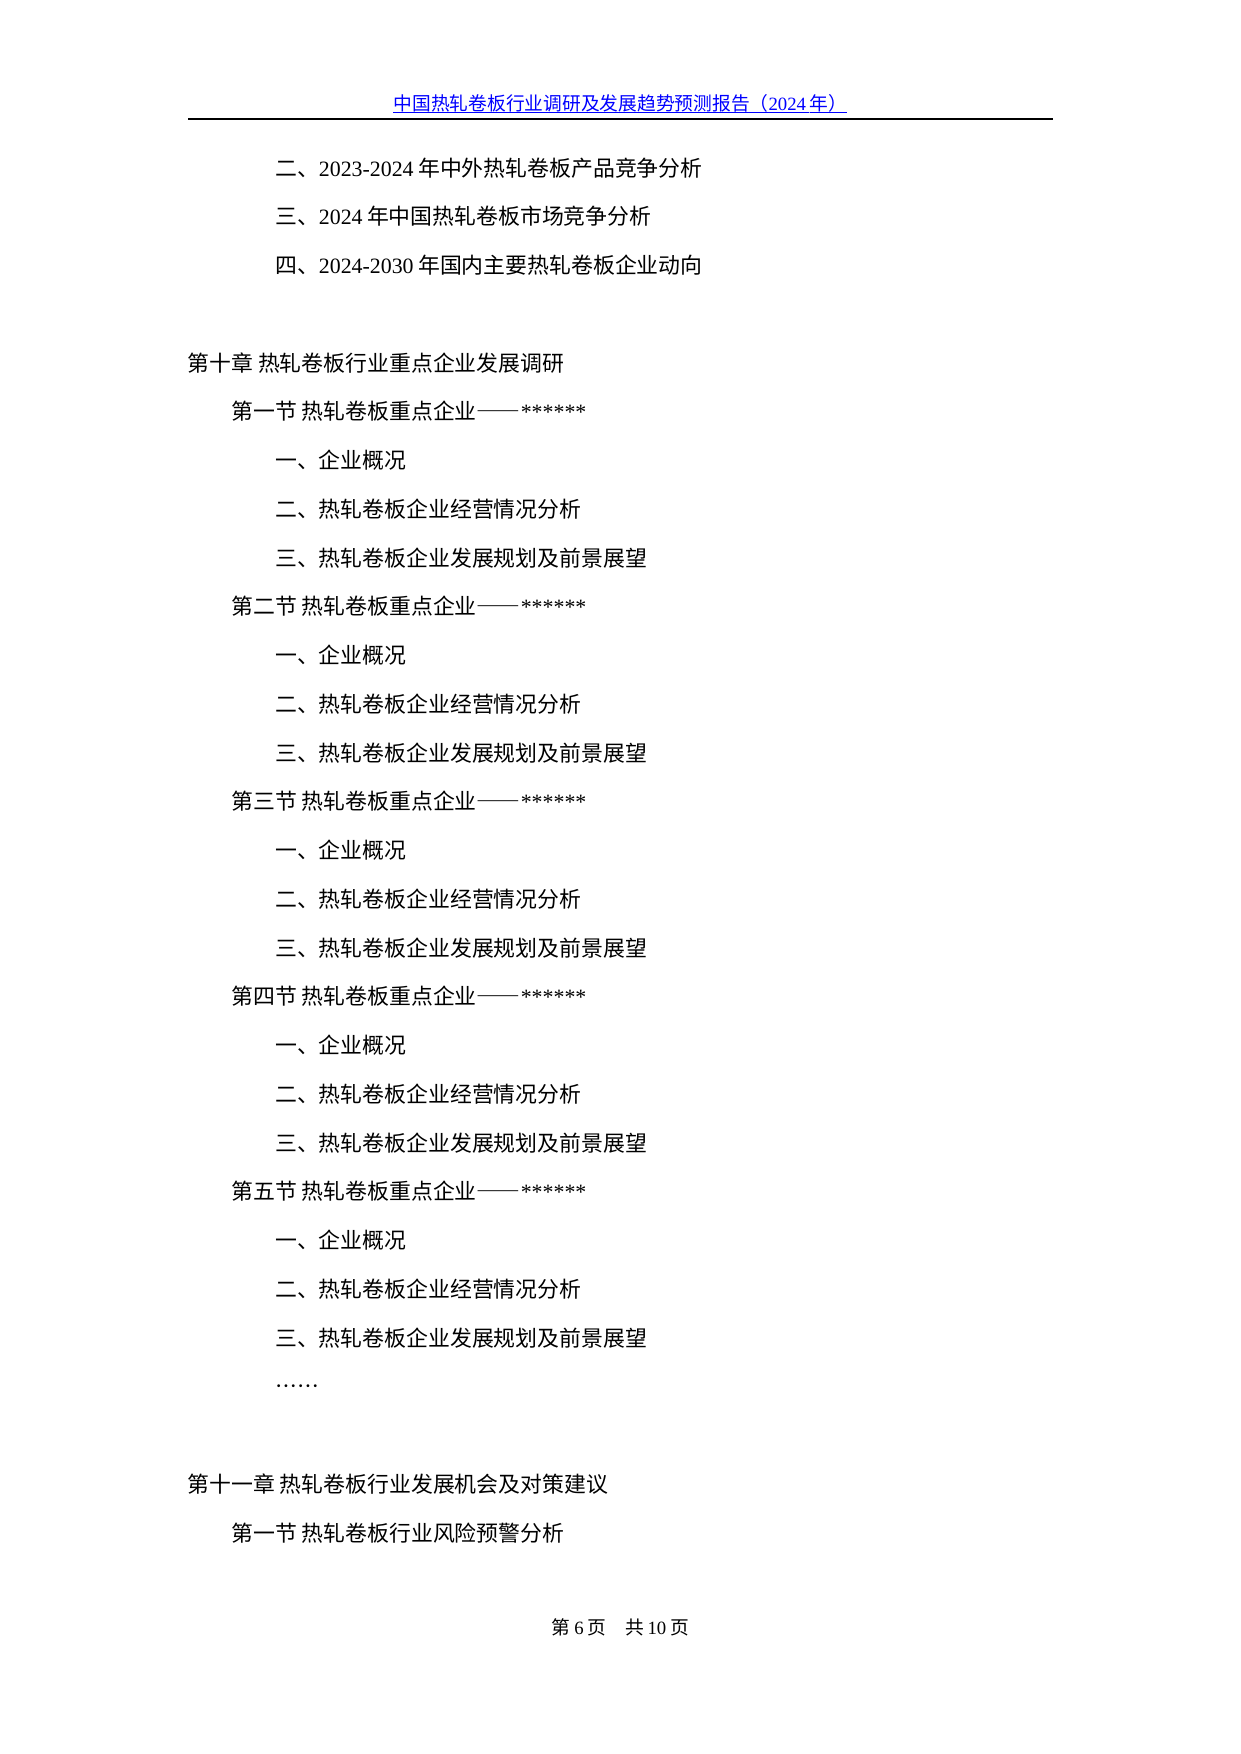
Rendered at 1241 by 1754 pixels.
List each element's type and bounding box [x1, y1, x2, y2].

text [187, 150, 1053, 1548]
